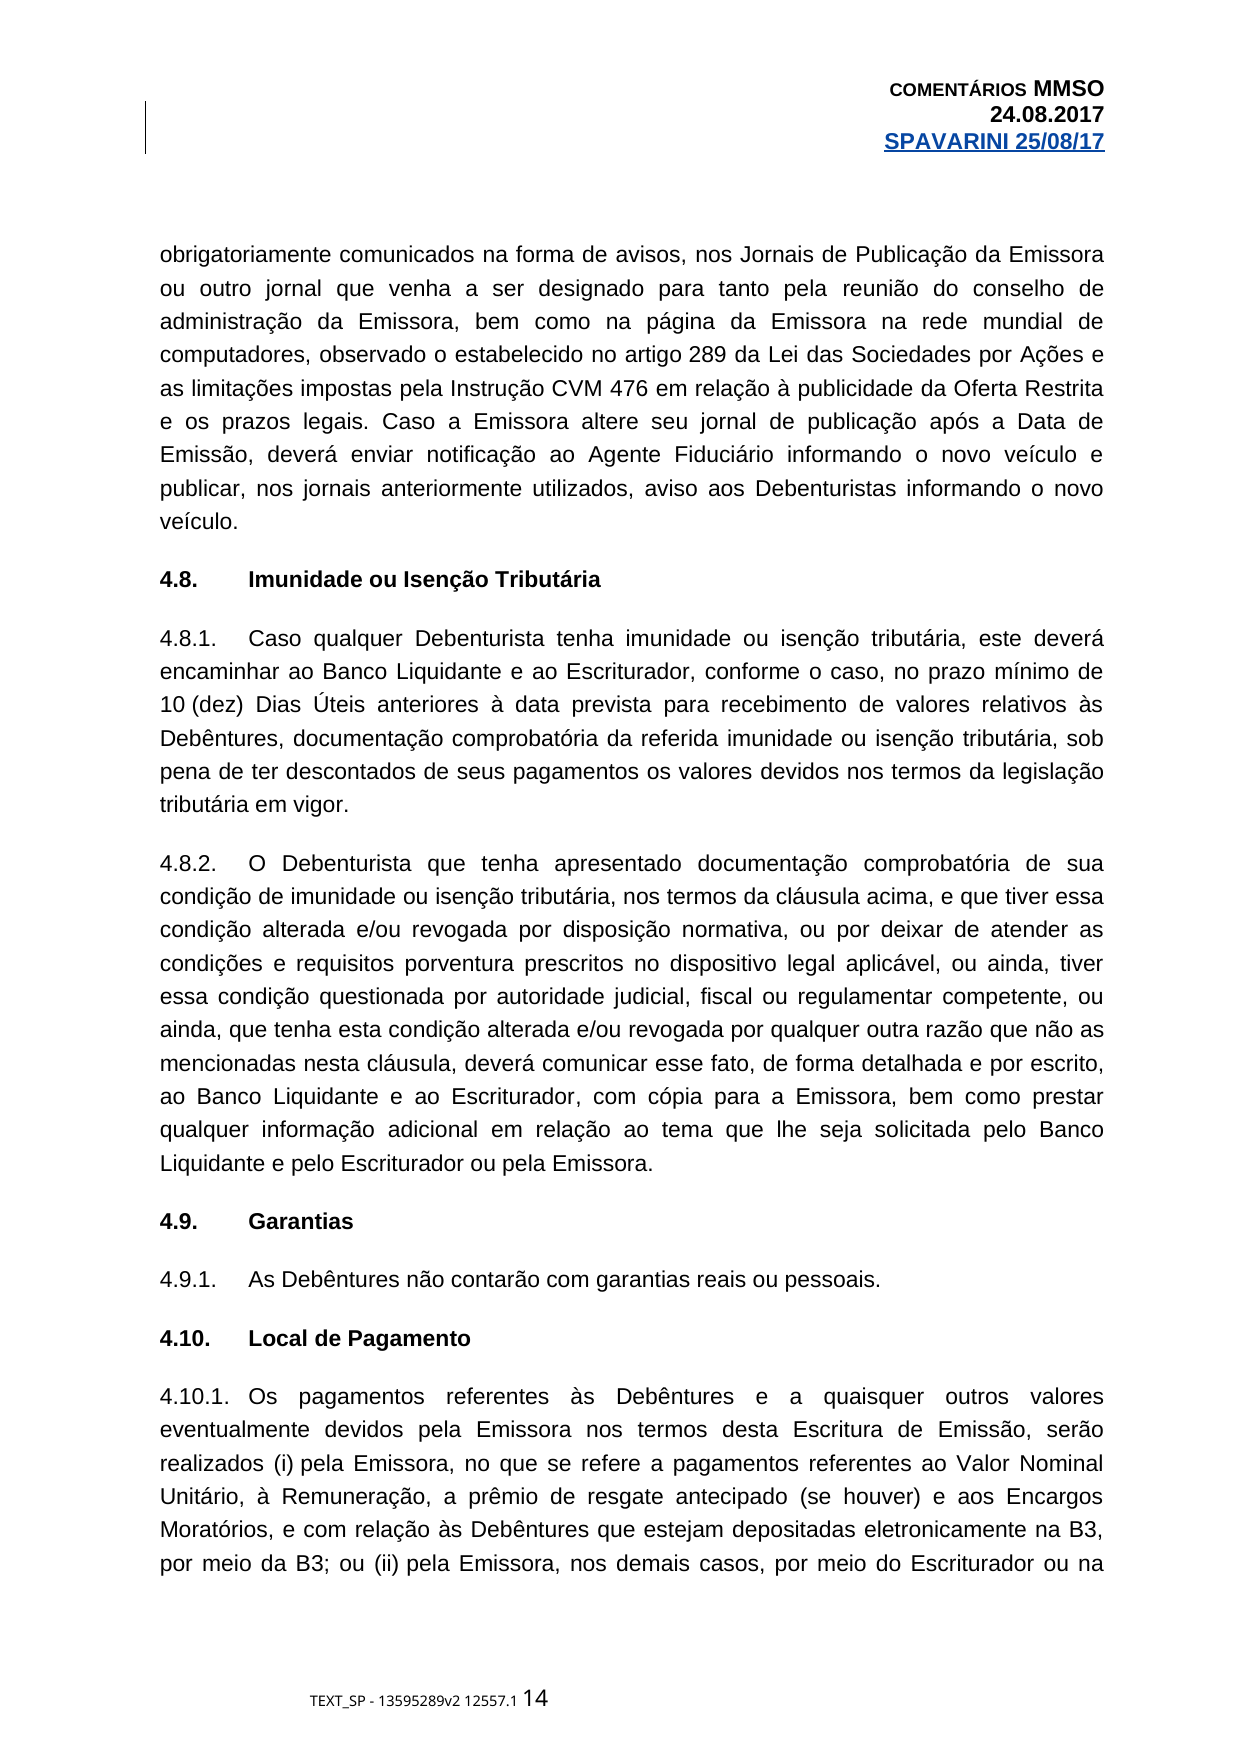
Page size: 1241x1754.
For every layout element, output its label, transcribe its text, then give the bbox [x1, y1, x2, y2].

list Imunidade ou Isenção Tributária [159, 561, 1104, 594]
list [159, 1378, 1104, 1578]
list Local de Pagamento [159, 1319, 1104, 1353]
list As Debêntures não contarão com garantias reais ou pessoais. [159, 1261, 1104, 1294]
list Garantias [159, 1203, 1104, 1236]
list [159, 236, 1104, 536]
list O Debenturista que tenha apresentado documentação comprobatória de sua condição de imunidade ou isenção tributária, nos termos da cláusula acima, e que tiver essa condição alterada e/ou revogada por disposição normativa, ou por deixar de atender as condições e requisitos porventura prescritos no dispositivo legal aplicável, ou ainda, tiver essa condição questionada por autoridade judicial, fiscal ou regulamentar competente, ou ainda, que tenha esta condição alterada e/ou revogada por qualquer outra razão que não as mencionadas nesta cláusula, deverá comunicar esse fato, de forma detalhada e por escrito, ao Banco Liquidante e ao Escriturador, com cópia para a Emissora, bem como prestar qualquer informação adicional em relação ao tema que lhe seja solicitada pelo Banco Liquidante e pelo Escriturador ou pela Emissora. [159, 844, 1104, 1178]
list Caso qualquer Debenturista tenha imunidade ou isenção tributária, este deverá encaminhar ao Banco Liquidante e ao Escriturador, conforme o caso, no prazo mínimo de 10 (dez) Dias Úteis anteriores à data prevista para recebimento de valores relativos às Debêntures, documentação comprobatória da referida imunidade ou isenção tributária, sob pena de ter descontados de seus pagamentos os valores devidos nos termos da legislação tributária em vigor. [159, 619, 1104, 819]
